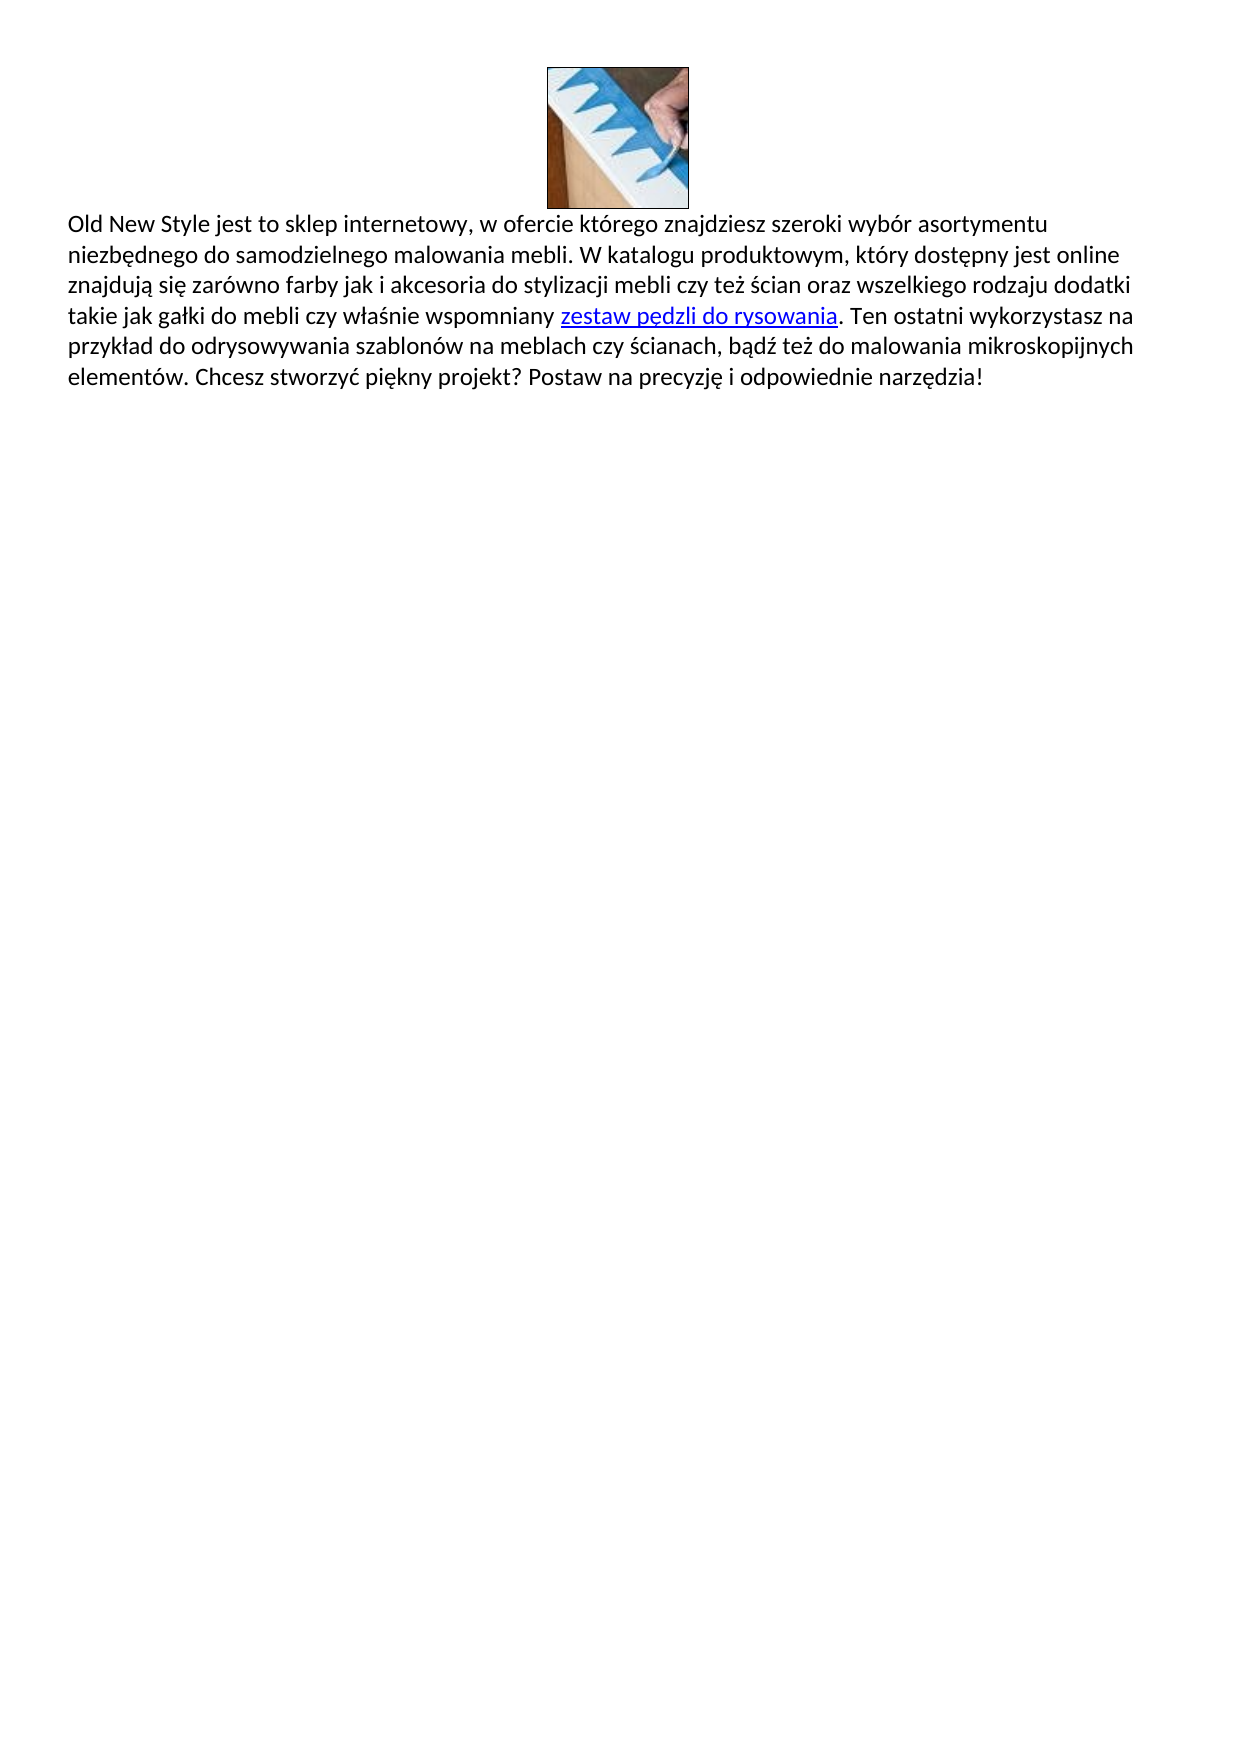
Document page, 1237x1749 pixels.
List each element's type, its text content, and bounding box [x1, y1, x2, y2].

text Old New Style jest to sklep internetowy, w ofercie którego znajdziesz szeroki wybór asortymentu niezbędnego do samodzielnego malowania mebli. W katalogu produktowym, który dostępny jest online znajdują się zarówno farby jak i akcesoria do stylizacji mebli czy też ścian oraz wszelkiego rodzaju dodatki takie jak gałki do mebli czy właśnie wspomniany zestaw pędzli do rysowania. Ten ostatni wykorzystasz na przykład do odrysowywania szablonów na meblach czy ścianach, bądź też do malowania mikroskopijnych elementów. Chcesz stworzyć piękny projekt? Postaw na precyzję i odpowiednie narzędzia! [68, 208, 1169, 392]
picture [548, 68, 688, 208]
